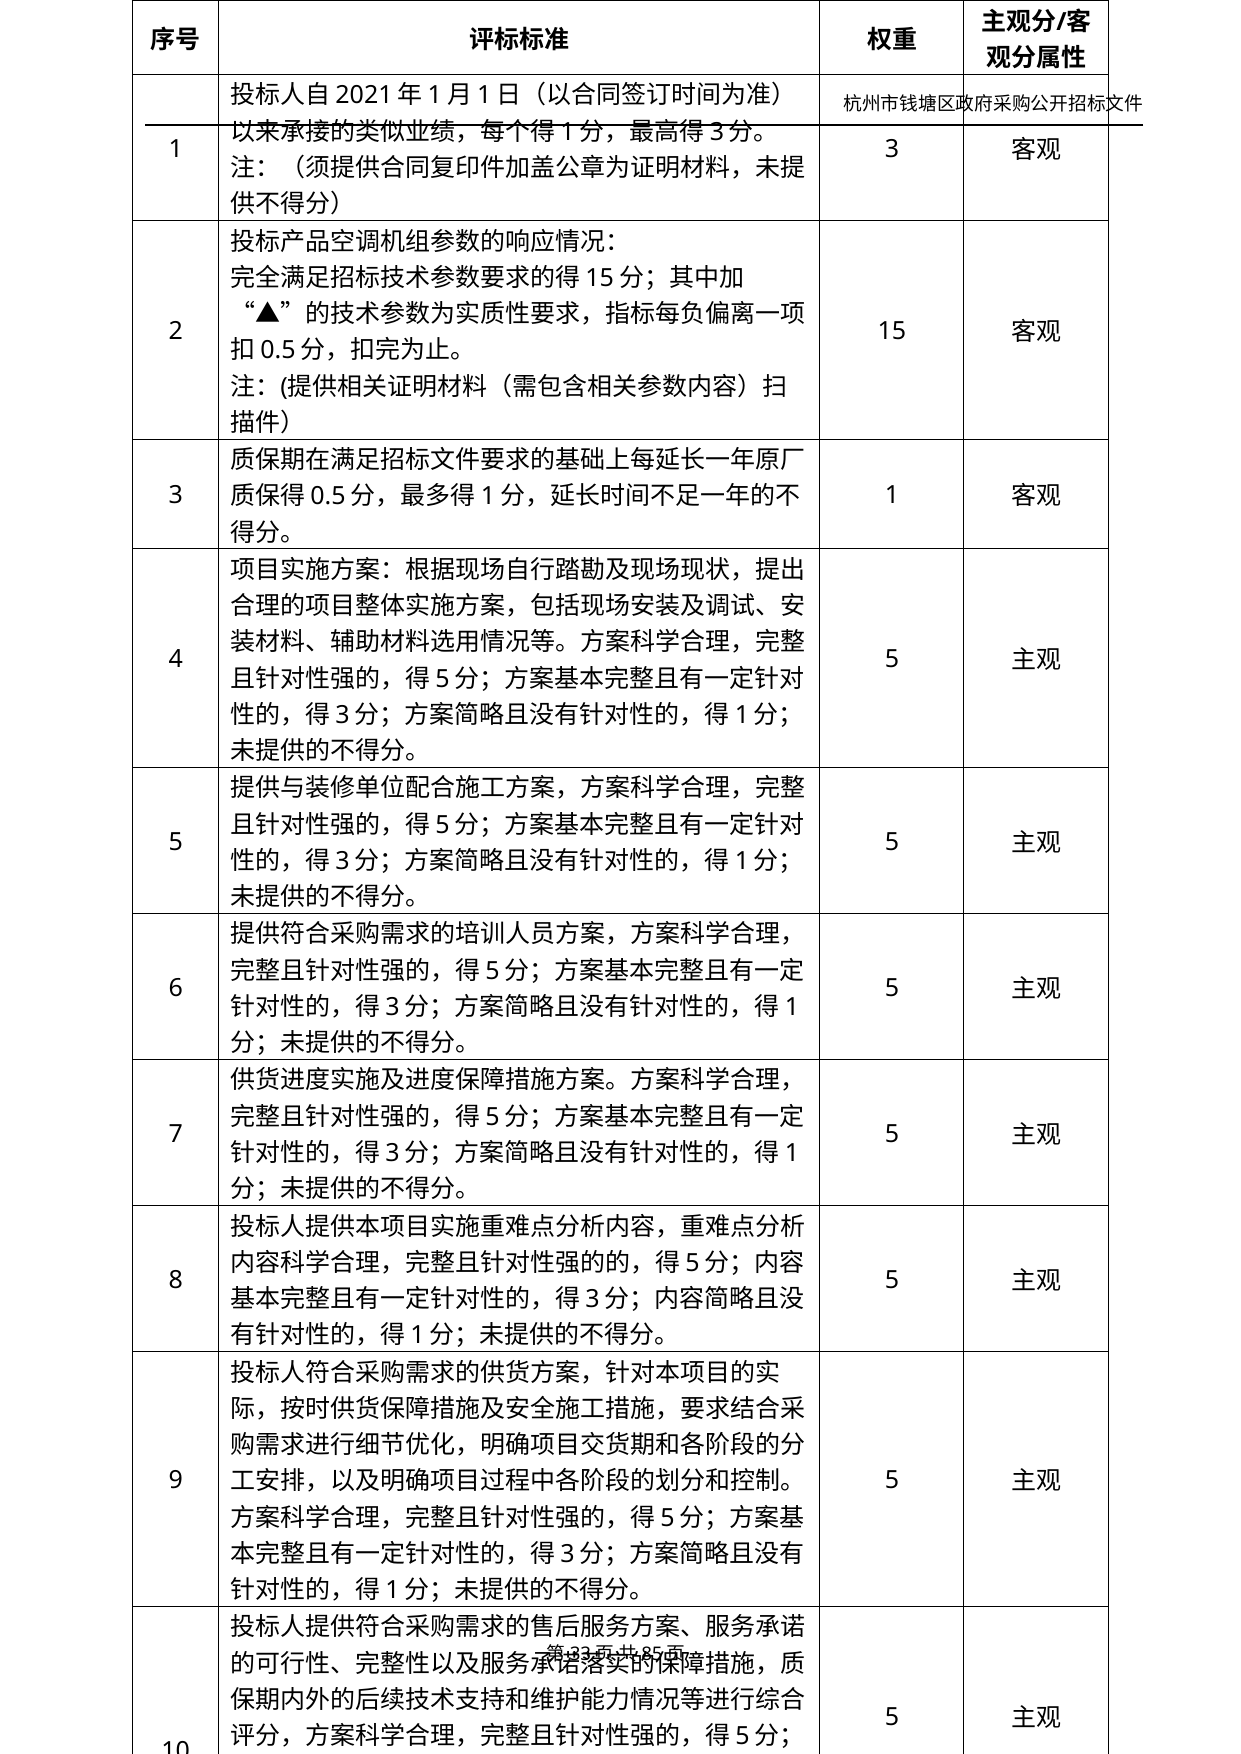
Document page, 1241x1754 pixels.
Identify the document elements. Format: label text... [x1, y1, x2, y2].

table_cell 供货进度实施及进度保障措施方案。方案科学合理，完整且针对性强的，得5分；方案基本完整且有一定针对性的，得3分；方案简略且没有针对性的，得1分；未提供的不得分。 [219, 1060, 819, 1205]
table_cell 主观 [964, 1607, 1108, 1754]
table_cell 投标人提供本项目实施重难点分析内容，重难点分析内容科学合理，完整且针对性强的的，得5分；内容基本完整且有一定针对性的，得3分；内容简略且没有针对性的，得1分；未提供的不得分。 [219, 1206, 819, 1351]
table_cell 3 [820, 75, 963, 220]
table_cell 主观 [964, 1206, 1108, 1351]
table_cell 主观 [964, 914, 1108, 1059]
table_cell 3 [133, 440, 218, 548]
table_header 序号 [133, 1, 218, 73]
table_cell 5 [133, 768, 218, 913]
table_cell 5 [820, 1352, 963, 1606]
table_cell 主观 [964, 1352, 1108, 1606]
table_header 评标标准 [219, 1, 819, 73]
table_header 主观分/客观分属性 [964, 1, 1108, 73]
table_cell 项目实施方案：根据现场自行踏勘及现场现状，提出合理的项目整体实施方案，包括现场安装及调试、安装材料、辅助材料选用情况等。方案科学合理，完整且针对性强的，得5分；方案基本完整且有一定针对性的，得3分；方案简略且没有针对性的，得1分；未提供的不得分。 [219, 549, 819, 767]
table_cell 5 [820, 1060, 963, 1205]
table_cell 5 [820, 914, 963, 1059]
table_cell 6 [133, 914, 218, 1059]
table_cell 5 [820, 1607, 963, 1754]
table_cell 1 [133, 75, 218, 220]
table_cell 客观 [964, 75, 1108, 220]
table_cell 主观 [964, 549, 1108, 767]
table_cell 主观 [964, 1060, 1108, 1205]
table_cell 提供与装修单位配合施工方案，方案科学合理，完整且针对性强的，得5分；方案基本完整且有一定针对性的，得3分；方案简略且没有针对性的，得1分；未提供的不得分。 [219, 768, 819, 913]
table_cell 投标产品空调机组参数的响应情况： 完全满足招标技术参数要求的得15分；其中加“▲”的技术参数为实质性要求，指标每负偏离一项扣0.5分，扣完为止。 注：(提供相关证明材料（需包含相关参数内容）扫描件） [219, 221, 819, 438]
table_header 权重 [820, 1, 963, 73]
table_cell 客观 [964, 221, 1108, 438]
table_cell 投标人自2021年1月1日（以合同签订时间为准）以来承接的类似业绩，每个得1分，最高得3分。 注：（须提供合同复印件加盖公章为证明材料，未提供不得分） [219, 75, 819, 220]
table_cell 15 [820, 221, 963, 438]
table_cell 9 [133, 1352, 218, 1606]
table_cell 质保期在满足招标文件要求的基础上每延长一年原厂质保得0.5分，最多得1分，延长时间不足一年的不得分。 [219, 440, 819, 548]
table_cell 客观 [964, 440, 1108, 548]
table_cell 8 [133, 1206, 218, 1351]
table_cell 4 [133, 549, 218, 767]
table_cell 5 [820, 768, 963, 913]
table_cell 投标人符合采购需求的供货方案，针对本项目的实际，按时供货保障措施及安全施工措施，要求结合采购需求进行细节优化，明确项目交货期和各阶段的分工安排，以及明确项目过程中各阶段的划分和控制。方案科学合理，完整且针对性强的，得5分；方案基本完整且有一定针对性的，得3分；方案简略且没有针对性的，得1分；未提供的不得分。 [219, 1352, 819, 1606]
table_cell 1 [820, 440, 963, 548]
table_cell 10 [133, 1607, 218, 1754]
table_cell 7 [133, 1060, 218, 1205]
table_cell 主观 [964, 768, 1108, 913]
table_cell 5 [820, 549, 963, 767]
table_cell 提供符合采购需求的培训人员方案，方案科学合理，完整且针对性强的，得5分；方案基本完整且有一定针对性的，得3分；方案简略且没有针对性的，得1分；未提供的不得分。 [219, 914, 819, 1059]
table_cell 5 [820, 1206, 963, 1351]
table_cell 2 [133, 221, 218, 438]
table_cell 投标人提供符合采购需求的售后服务方案、服务承诺的可行性、完整性以及服务承诺落实的保障措施，质保期内外的后续技术支持和维护能力情况等进行综合评分，方案科学合理，完整且针对性强的，得5分；方案基本完整且有一定针对性的，得3分；方案简略且没有针对性的，得1分；未提供的不得分。 [219, 1607, 819, 1754]
